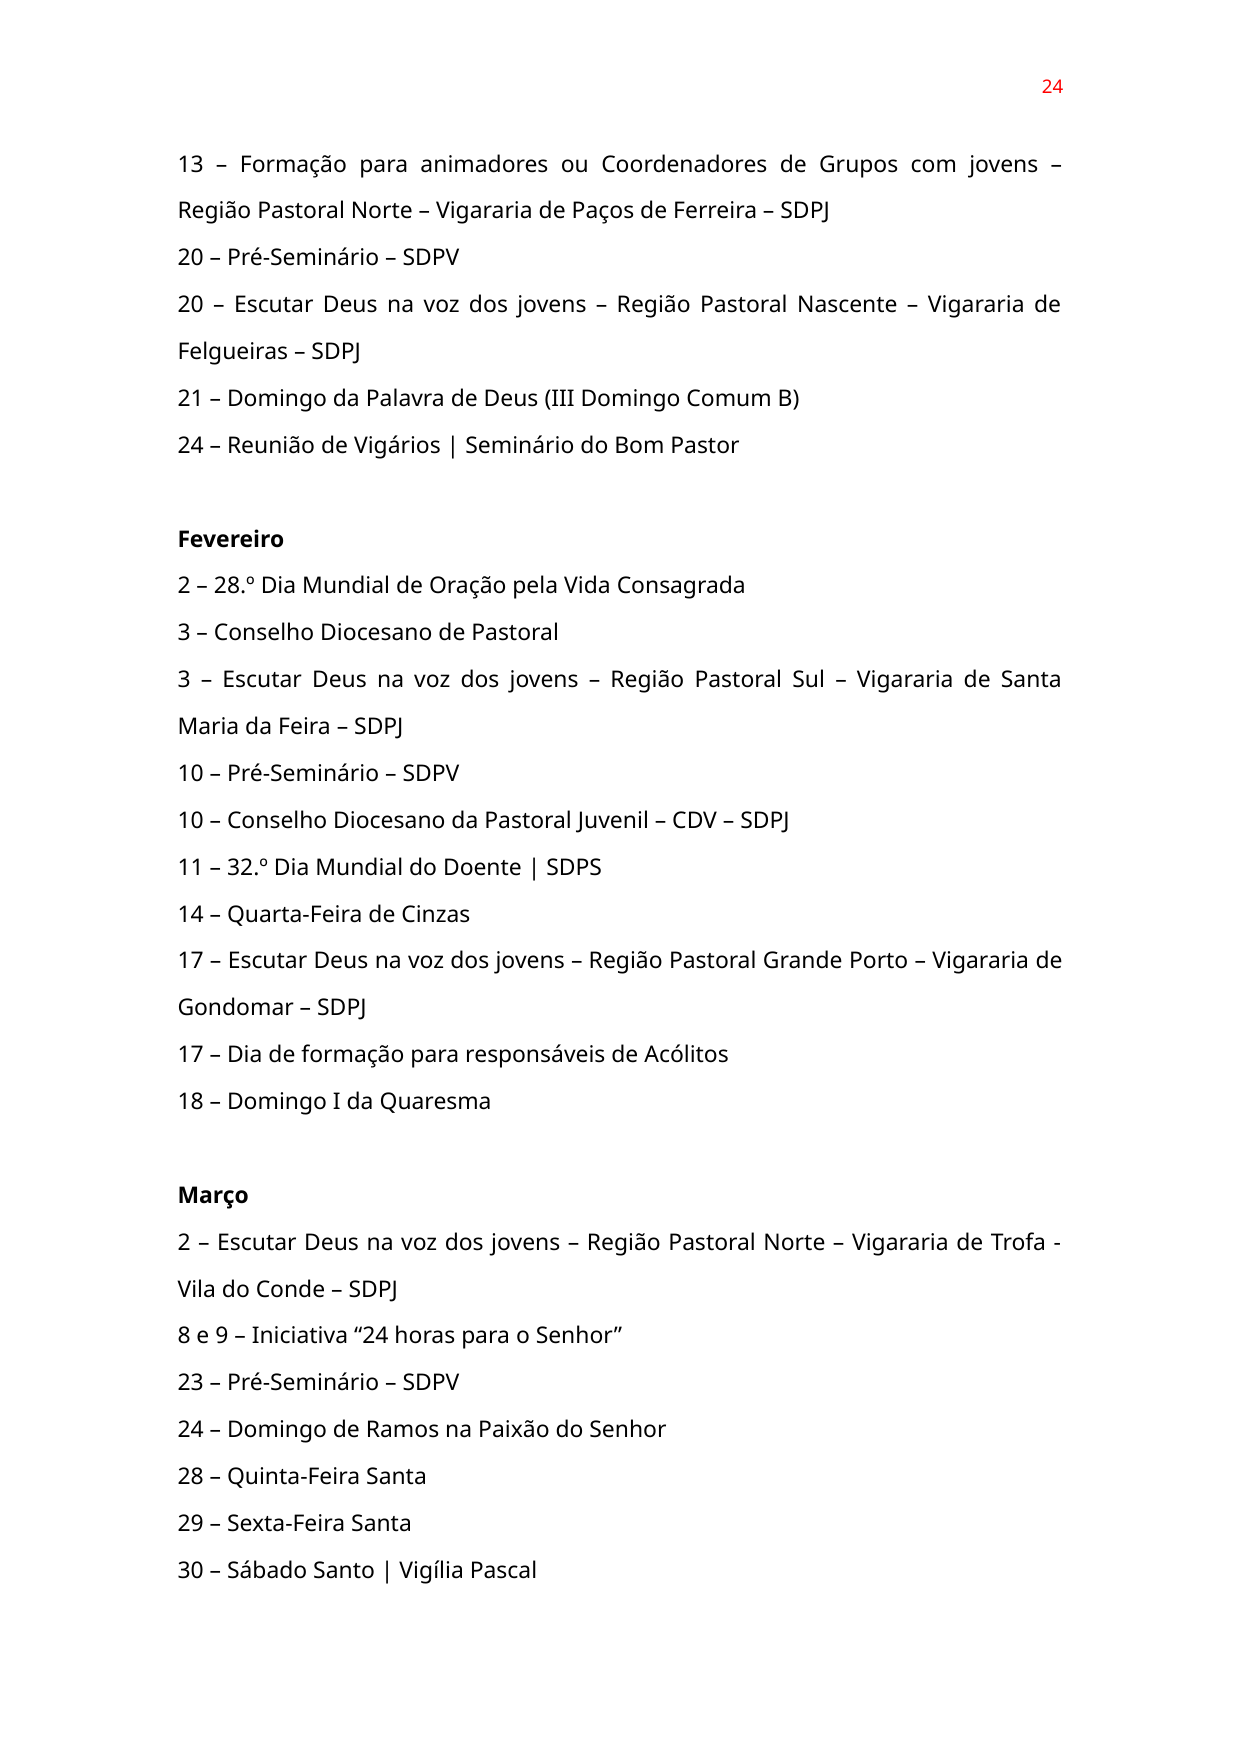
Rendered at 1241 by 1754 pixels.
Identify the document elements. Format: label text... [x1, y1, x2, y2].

text 8 e 9 – Iniciativa “24 horas para o Senhor” [177, 1319, 1063, 1351]
text 18 – Domingo I da Quaresma [177, 1085, 1063, 1116]
text 10 – Pré-Seminário – SDPV [177, 757, 1063, 788]
text 29 – Sexta-Feira Santa [177, 1507, 1063, 1538]
text 20 – Pré-Seminário – SDPV [177, 241, 1063, 273]
text 14 – Quarta-Feira de Cinzas [177, 898, 1063, 929]
text 17 – Escutar Deus na voz dos jovens – Região Pastoral Grande Porto – Vigararia de Gondomar – SDPJ [177, 944, 1063, 1023]
text 3 – Conselho Diocesano de Pastoral [177, 616, 1063, 648]
text 13 – Formação para animadores ou Coordenadores de Grupos com jovens – Região Pastoral Norte – Vigararia de Paços de Ferreira – SDPJ [177, 148, 1063, 226]
text Março [177, 1179, 1063, 1210]
text 11 – 32.º Dia Mundial do Doente | SDPS [177, 851, 1063, 882]
text 23 – Pré-Seminário – SDPV [177, 1366, 1063, 1398]
text 21 – Domingo da Palavra de Deus (III Domingo Comum B) [177, 382, 1063, 413]
text 2 – Escutar Deus na voz dos jovens – Região Pastoral Norte – Vigararia de Trofa - Vila do Conde – SDPJ [177, 1226, 1063, 1304]
text 30 – Sábado Santo | Vigília Pascal [177, 1554, 1063, 1585]
text 24 – Reunião de Vigários | Seminário do Bom Pastor [177, 429, 1063, 460]
text 24 – Domingo de Ramos na Paixão do Senhor [177, 1413, 1063, 1444]
text 17 – Dia de formação para responsáveis de Acólitos [177, 1038, 1063, 1069]
text 20 – Escutar Deus na voz dos jovens – Região Pastoral Nascente – Vigararia de Felgueiras – SDPJ [177, 288, 1063, 366]
text 3 – Escutar Deus na voz dos jovens – Região Pastoral Sul – Vigararia de Santa Maria da Feira – SDPJ [177, 663, 1063, 741]
text 28 – Quinta-Feira Santa [177, 1460, 1063, 1491]
text Fevereiro [177, 523, 1063, 554]
text 2 – 28.º Dia Mundial de Oração pela Vida Consagrada [177, 569, 1063, 601]
text 10 – Conselho Diocesano da Pastoral Juvenil – CDV – SDPJ [177, 804, 1063, 835]
